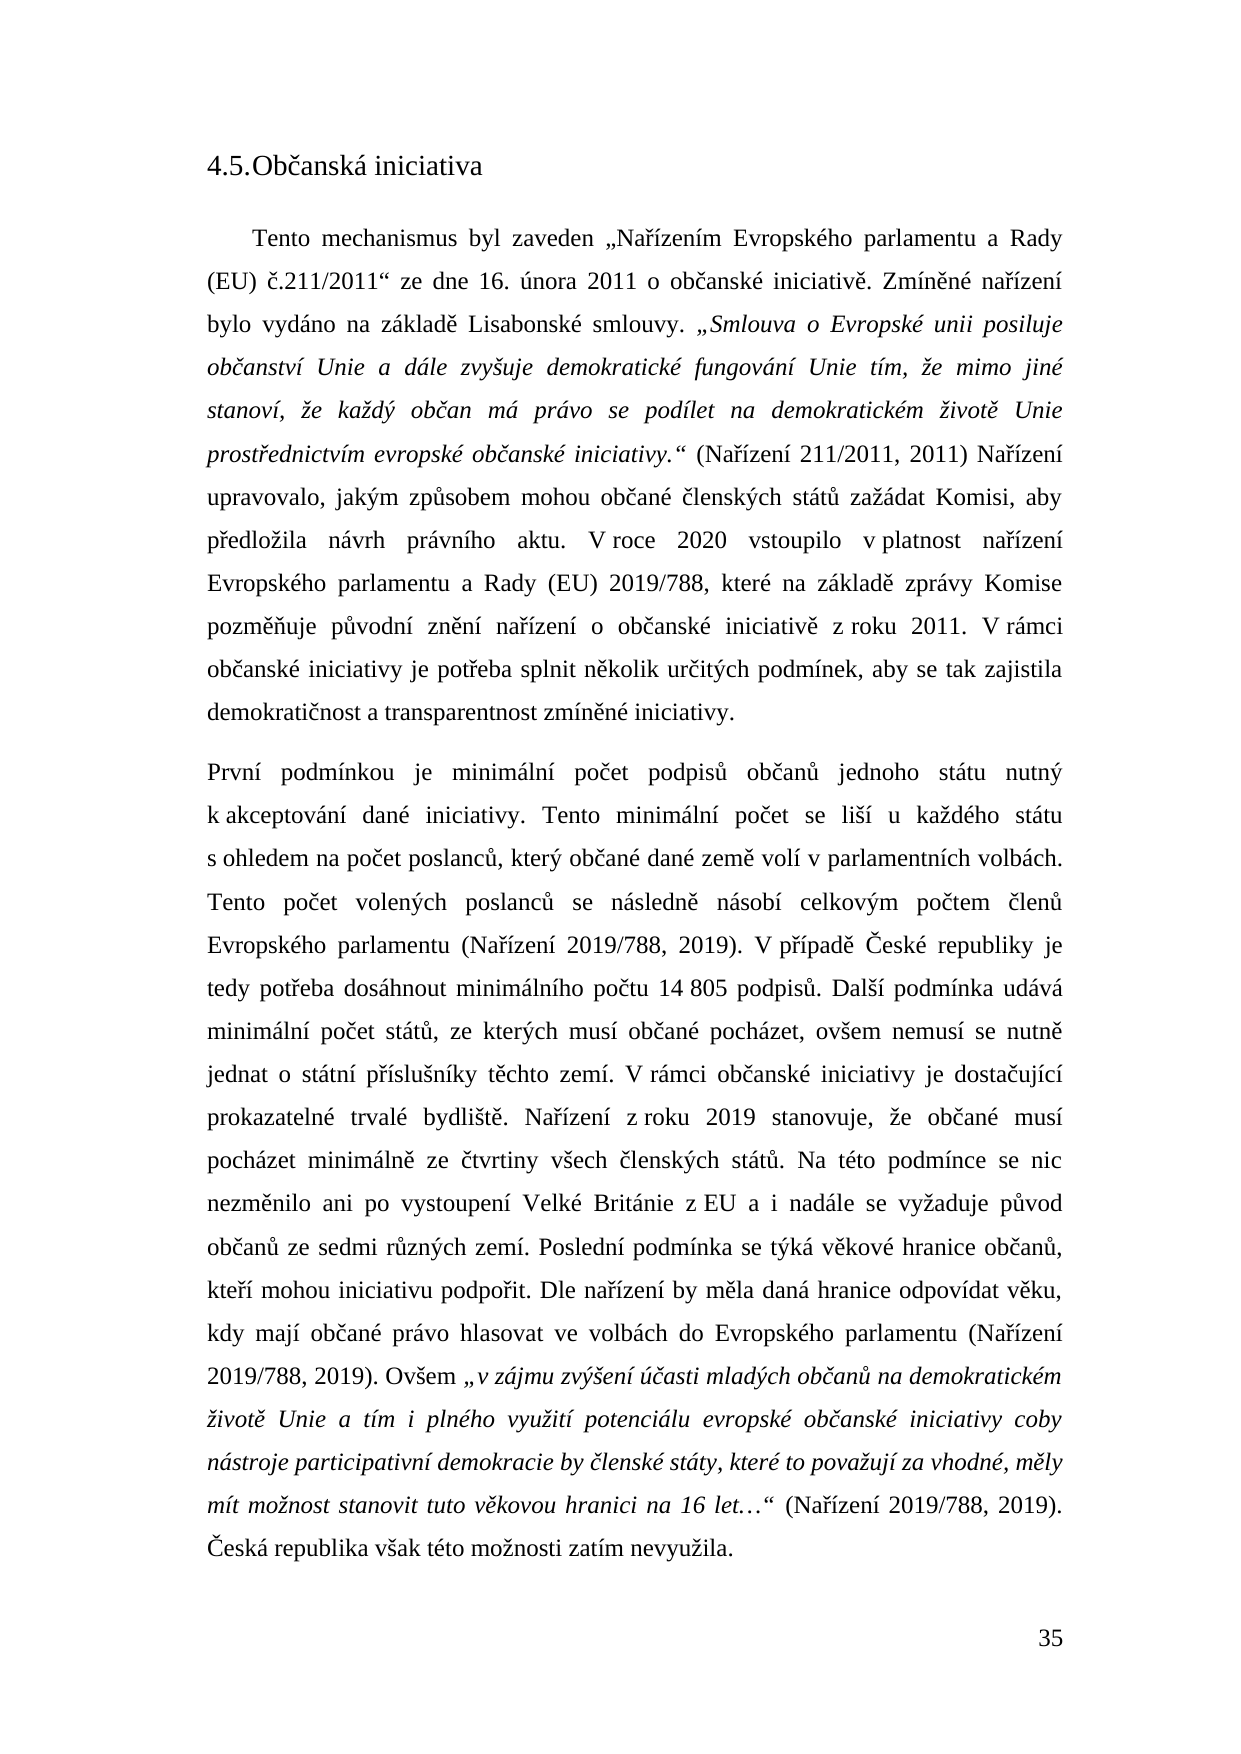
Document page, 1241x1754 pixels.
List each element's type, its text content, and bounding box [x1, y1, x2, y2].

subtitle Občanská iniciativa [207, 148, 1063, 181]
text Tento mechanismus byl zaveden „Nařízením Evropského parlamentu a Rady (EU) č.211/2011“ ze dne 16. února 2011 o občanské iniciativě. Zmíněné nařízení bylo vydáno na základě Lisabonské smlouvy. „Smlouva o Evropské unii posiluje občanství Unie a dále zvyšuje demokratické fungování Unie tím, že mimo jiné stanoví, že každý občan má právo se podílet na demokratickém životě Unie prostřednictvím evropské občanské iniciativy.“ (Nařízení 211/2011, 2011) Nařízení upravovalo, jakým způsobem mohou občané členských států zažádat Komisi, aby předložila návrh právního aktu. V roce 2020 vstoupilo v platnost nařízení Evropského parlamentu a Rady (EU) 2019/788, které na základě zprávy Komise pozměňuje původní znění nařízení o občanské iniciativě z roku 2011. V rámci občanské iniciativy je potřeba splnit několik určitých podmínek, aby se tak zajistila demokratičnost a transparentnost zmíněné iniciativy. [207, 223, 1063, 726]
text První podmínkou je minimální počet podpisů občanů jednoho státu nutný k akceptování dané iniciativy. Tento minimální počet se liší u každého státu s ohledem na počet poslanců, který občané dané země volí v parlamentních volbách. Tento počet volených poslanců se následně násobí celkovým počtem členů Evropského parlamentu (Nařízení 2019/788, 2019). V případě České republiky je tedy potřeba dosáhnout minimálního počtu 14 805 podpisů. Další podmínka udává minimální počet států, ze kterých musí občané pocházet, ovšem nemusí se nutně jednat o státní příslušníky těchto zemí. V rámci občanské iniciativy je dostačující prokazatelné trvalé bydliště. Nařízení z roku 2019 stanovuje, že občané musí pocházet minimálně ze čtvrtiny všech členských států. Na této podmínce se nic nezměnilo ani po vystoupení Velké Británie z EU a i nadále se vyžaduje původ občanů ze sedmi různých zemí. Poslední podmínka se týká věkové hranice občanů, kteří mohou iniciativu podpořit. Dle nařízení by měla daná hranice odpovídat věku, kdy mají občané právo hlasovat ve volbách do Evropského parlamentu (Nařízení 2019/788, 2019). Ovšem „v zájmu zvýšení účasti mladých občanů na demokratickém životě Unie a tím i plného využití potenciálu evropské občanské iniciativy coby nástroje participativní demokracie by členské státy, které to považují za vhodné, měly mít možnost stanovit tuto věkovou hranici na 16 let…“ (Nařízení 2019/788, 2019). Česká republika však této možnosti zatím nevyužila. [207, 757, 1063, 1562]
